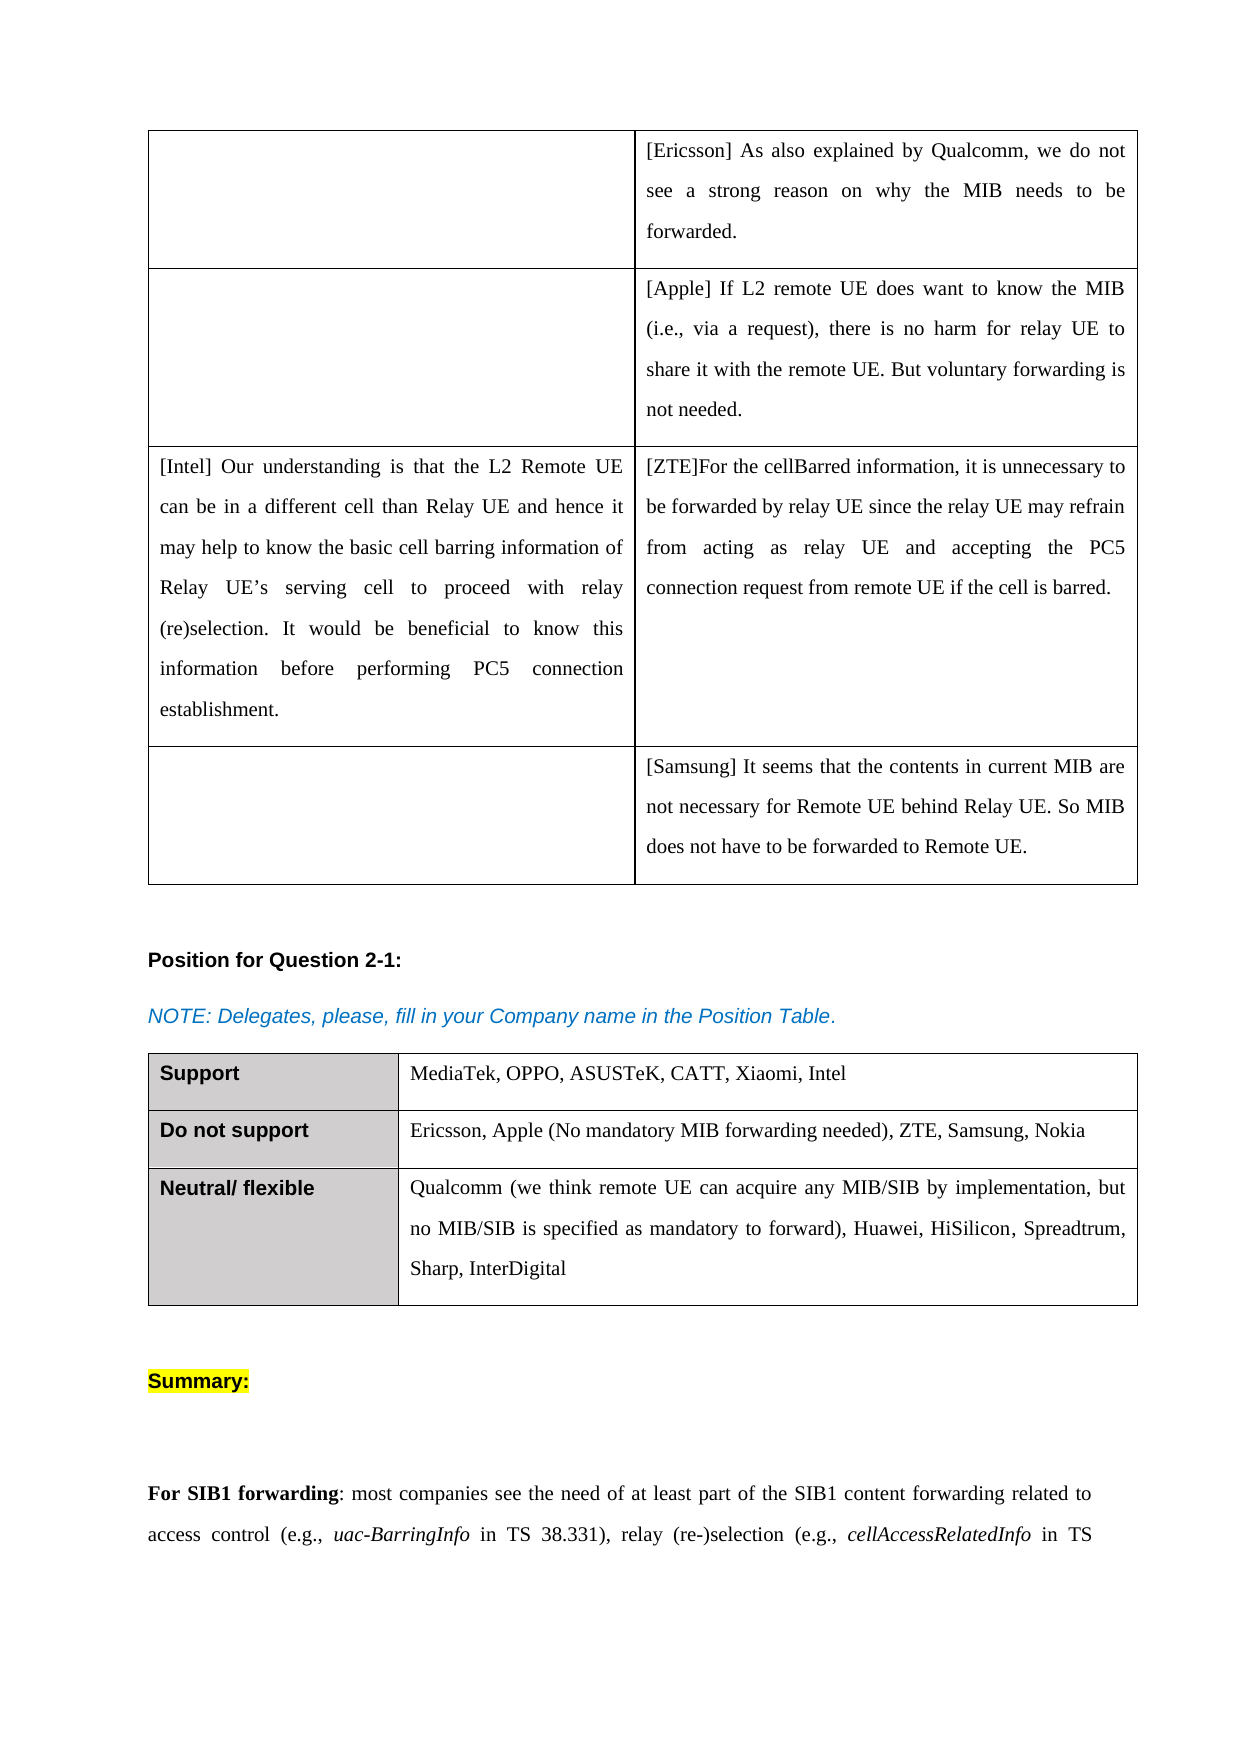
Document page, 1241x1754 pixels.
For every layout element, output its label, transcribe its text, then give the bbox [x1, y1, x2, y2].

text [148, 1474, 1092, 1552]
table_cell [149, 747, 634, 884]
text Summary: [148, 1362, 1092, 1400]
text NOTE: Delegates, please, fill in your Company name in the Position Table. [148, 997, 1092, 1035]
table_cell Ericsson, Apple (No mandatory MIB forwarding needed), ZTE, Samsung, Nokia [399, 1111, 1137, 1167]
table_cell [149, 269, 634, 446]
table_cell Qualcomm (we think remote UE can acquire any MIB/SIB by implementation, but no MIB/SIB is specified as mandatory to forward), Huawei, HiSilicon, Spreadtrum, Sharp, InterDigital [399, 1169, 1137, 1305]
table_cell Do not support [149, 1111, 398, 1167]
table_cell [Apple] If L2 remote UE does want to know the MIB (i.e., via a request), there is no harm for relay UE to share it with the remote UE. But voluntary forwarding is not needed. [636, 269, 1137, 446]
table_cell [Samsung] It seems that the contents in current MIB are not necessary for Remote UE behind Relay UE. So MIB does not have to be forwarded to Remote UE. [636, 747, 1137, 884]
table_cell [149, 131, 634, 268]
text Position for Question 2-1: [148, 941, 1092, 979]
table_cell Neutral/ flexible [149, 1169, 398, 1305]
table_header MediaTek, OPPO, ASUSTeK, CATT, Xiaomi, Intel [399, 1054, 1137, 1110]
table_header Support [149, 1054, 398, 1110]
table_cell [ZTE]For the cellBarred information, it is unnecessary to be forwarded by relay UE since the relay UE may refrain from acting as relay UE and accepting the PC5 connection request from remote UE if the cell is barred. [636, 447, 1137, 746]
table_cell [Intel] Our understanding is that the L2 Remote UE can be in a different cell than Relay UE and hence it may help to know the basic cell barring information of Relay UE’s serving cell to proceed with relay (re)selection. It would be beneficial to know this information before performing PC5 connection establishment. [149, 447, 634, 746]
table_cell [Ericsson] As also explained by Qualcomm, we do not see a strong reason on why the MIB needs to be forwarded. [636, 131, 1137, 268]
